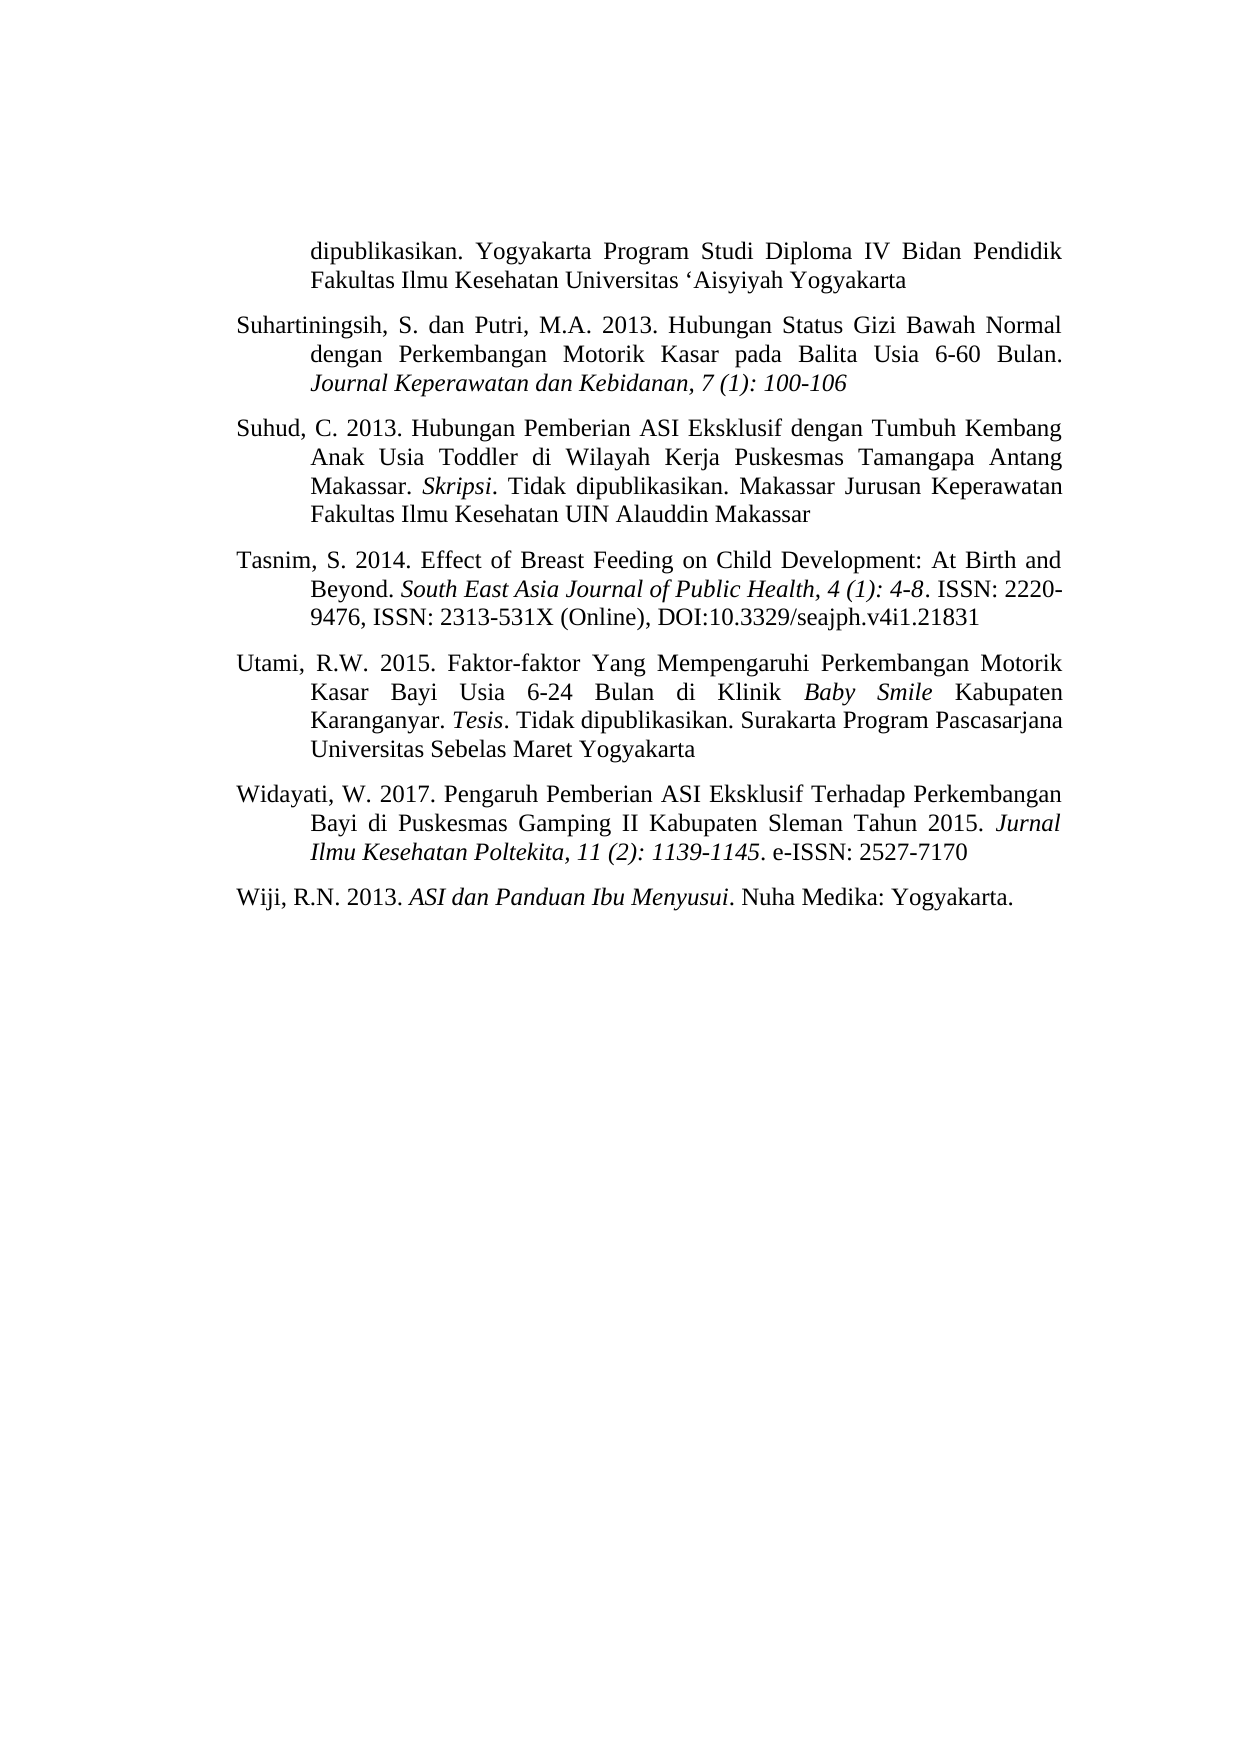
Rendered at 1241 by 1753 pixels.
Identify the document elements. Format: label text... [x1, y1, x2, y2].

text Suhartiningsih, S. dan Putri, M.A. 2013. Hubungan Status Gizi Bawah Normal dengan Perkembangan Motorik Kasar pada Balita Usia 6-60 Bulan. Journal Keperawatan dan Kebidanan, 7 (1): 100-106 [236, 310, 1063, 397]
text Utami, R.W. 2015. Faktor-faktor Yang Mempengaruhi Perkembangan Motorik Kasar Bayi Usia 6-24 Bulan di Klinik Baby Smile Kabupaten Karanganyar. Tesis. Tidak dipublikasikan. Surakarta Program Pascasarjana Universitas Sebelas Maret Yogyakarta [236, 648, 1063, 763]
text Tasnim, S. 2014. Effect of Breast Feeding on Child Development: At Birth and Beyond. South East Asia Journal of Public Health, 4 (1): 4-8. ISSN: 2220-9476, ISSN: 2313-531X (Online), DOI:10.3329/seajph.v4i1.21831 [236, 545, 1063, 631]
text Widayati, W. 2017. Pengaruh Pemberian ASI Eksklusif Terhadap Perkembangan Bayi di Puskesmas Gamping II Kabupaten Sleman Tahun 2015. Jurnal Ilmu Kesehatan Poltekita, 11 (2): 1139-1145. e-ISSN: 2527-7170 [236, 779, 1063, 866]
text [236, 236, 1063, 294]
text Suhud, C. 2013. Hubungan Pemberian ASI Eksklusif dengan Tumbuh Kembang Anak Usia Toddler di Wilayah Kerja Puskesmas Tamangapa Antang Makassar. Skripsi. Tidak dipublikasikan. Makassar Jurusan Keperawatan Fakultas Ilmu Kesehatan UIN Alauddin Makassar [236, 413, 1063, 528]
text Wiji, R.N. 2013. ASI dan Panduan Ibu Menyusui. Nuha Medika: Yogyakarta. [236, 882, 1056, 911]
